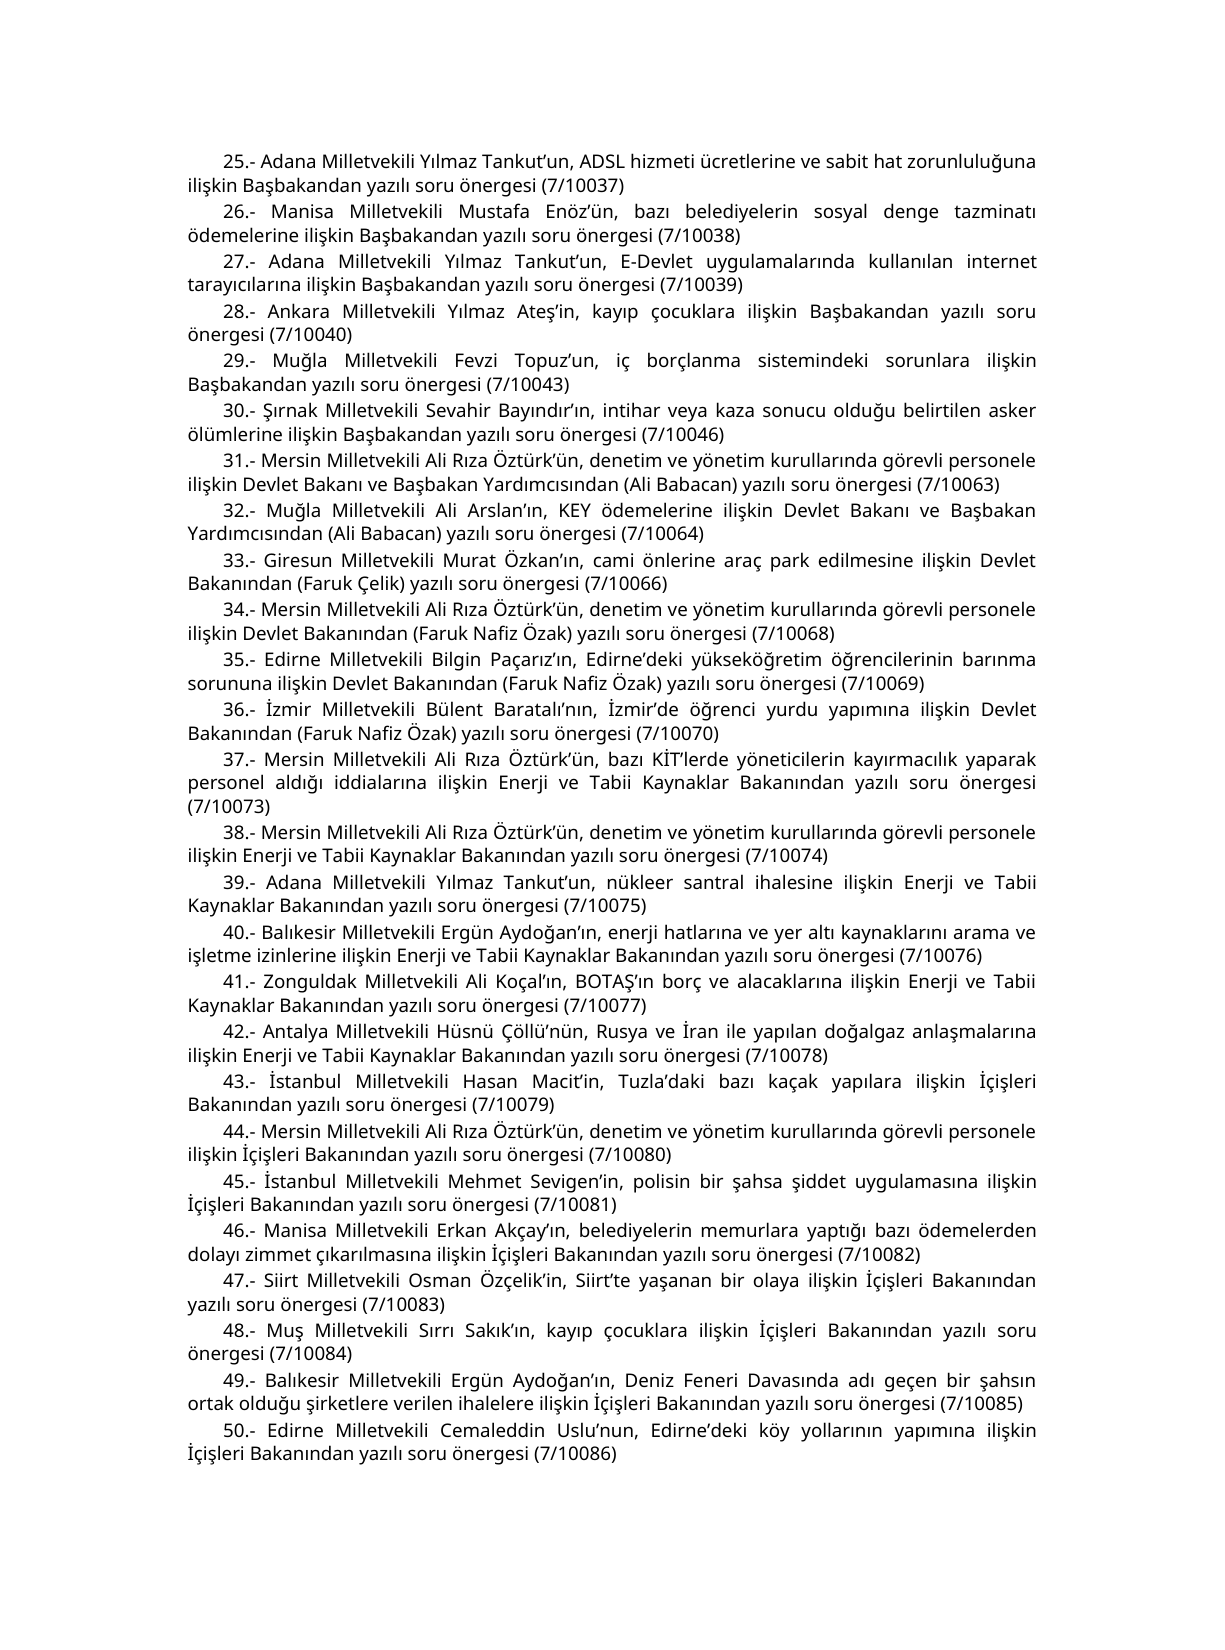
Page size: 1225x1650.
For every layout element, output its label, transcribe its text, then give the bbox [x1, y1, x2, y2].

text 47.- Siirt Milletvekili Osman Özçelik’in, Siirt’te yaşanan bir olaya ilişkin İçişleri Bakanından yazılı soru önergesi (7/10083) [187, 1269, 1037, 1316]
text 35.- Edirne Milletvekili Bilgin Paçarız’ın, Edirne’deki yükseköğretim öğrencilerinin barınma sorununa ilişkin Devlet Bakanından (Faruk Nafiz Özak) yazılı soru önergesi (7/10069) [187, 648, 1037, 695]
text 29.- Muğla Milletvekili Fevzi Topuz’un, iç borçlanma sistemindeki sorunlara ilişkin Başbakandan yazılı soru önergesi (7/10043) [187, 349, 1037, 396]
text 27.- Adana Milletvekili Yılmaz Tankut’un, E-Devlet uygulamalarında kullanılan internet tarayıcılarına ilişkin Başbakandan yazılı soru önergesi (7/10039) [187, 249, 1037, 296]
text 42.- Antalya Milletvekili Hüsnü Çöllü’nün, Rusya ve İran ile yapılan doğalgaz anlaşmalarına ilişkin Enerji ve Tabii Kaynaklar Bakanından yazılı soru önergesi (7/10078) [187, 1020, 1037, 1067]
text 50.- Edirne Milletvekili Cemaleddin Uslu’nun, Edirne’deki köy yollarının yapımına ilişkin İçişleri Bakanından yazılı soru önergesi (7/10086) [187, 1418, 1037, 1465]
text 43.- İstanbul Milletvekili Hasan Macit’in, Tuzla’daki bazı kaçak yapılara ilişkin İçişleri Bakanından yazılı soru önergesi (7/10079) [187, 1070, 1037, 1117]
text 33.- Giresun Milletvekili Murat Özkan’ın, cami önlerine araç park edilmesine ilişkin Devlet Bakanından (Faruk Çelik) yazılı soru önergesi (7/10066) [187, 548, 1037, 595]
text 37.- Mersin Milletvekili Ali Rıza Öztürk’ün, bazı KİT’lerde yöneticilerin kayırmacılık yaparak personel aldığı iddialarına ilişkin Enerji ve Tabii Kaynaklar Bakanından yazılı soru önergesi (7/10073) [187, 747, 1037, 818]
text 44.- Mersin Milletvekili Ali Rıza Öztürk’ün, denetim ve yönetim kurullarında görevli personele ilişkin İçişleri Bakanından yazılı soru önergesi (7/10080) [187, 1119, 1037, 1166]
text 30.- Şırnak Milletvekili Sevahir Bayındır’ın, intihar veya kaza sonucu olduğu belirtilen asker ölümlerine ilişkin Başbakandan yazılı soru önergesi (7/10046) [187, 399, 1037, 446]
text 36.- İzmir Milletvekili Bülent Baratalı’nın, İzmir’de öğrenci yurdu yapımına ilişkin Devlet Bakanından (Faruk Nafiz Özak) yazılı soru önergesi (7/10070) [187, 698, 1037, 744]
text 38.- Mersin Milletvekili Ali Rıza Öztürk’ün, denetim ve yönetim kurullarında görevli personele ilişkin Enerji ve Tabii Kaynaklar Bakanından yazılı soru önergesi (7/10074) [187, 821, 1037, 868]
text 49.- Balıkesir Milletvekili Ergün Aydoğan’ın, Deniz Feneri Davasında adı geçen bir şahsın ortak olduğu şirketlere verilen ihalelere ilişkin İçişleri Bakanından yazılı soru önergesi (7/10085) [187, 1368, 1037, 1415]
text 28.- Ankara Milletvekili Yılmaz Ateş’in, kayıp çocuklara ilişkin Başbakandan yazılı soru önergesi (7/10040) [187, 299, 1037, 346]
text 45.- İstanbul Milletvekili Mehmet Sevigen’in, polisin bir şahsa şiddet uygulamasına ilişkin İçişleri Bakanından yazılı soru önergesi (7/10081) [187, 1169, 1037, 1216]
text 40.- Balıkesir Milletvekili Ergün Aydoğan’ın, enerji hatlarına ve yer altı kaynaklarını arama ve işletme izinlerine ilişkin Enerji ve Tabii Kaynaklar Bakanından yazılı soru önergesi (7/10076) [187, 920, 1037, 967]
text 41.- Zonguldak Milletvekili Ali Koçal’ın, BOTAŞ’ın borç ve alacaklarına ilişkin Enerji ve Tabii Kaynaklar Bakanından yazılı soru önergesi (7/10077) [187, 970, 1037, 1017]
text 46.- Manisa Milletvekili Erkan Akçay’ın, belediyelerin memurlara yaptığı bazı ödemelerden dolayı zimmet çıkarılmasına ilişkin İçişleri Bakanından yazılı soru önergesi (7/10082) [187, 1219, 1037, 1266]
text 39.- Adana Milletvekili Yılmaz Tankut’un, nükleer santral ihalesine ilişkin Enerji ve Tabii Kaynaklar Bakanından yazılı soru önergesi (7/10075) [187, 871, 1037, 917]
text 34.- Mersin Milletvekili Ali Rıza Öztürk’ün, denetim ve yönetim kurullarında görevli personele ilişkin Devlet Bakanından (Faruk Nafiz Özak) yazılı soru önergesi (7/10068) [187, 598, 1037, 645]
text 48.- Muş Milletvekili Sırrı Sakık’ın, kayıp çocuklara ilişkin İçişleri Bakanından yazılı soru önergesi (7/10084) [187, 1319, 1037, 1366]
text 25.- Adana Milletvekili Yılmaz Tankut’un, ADSL hizmeti ücretlerine ve sabit hat zorunluluğuna ilişkin Başbakandan yazılı soru önergesi (7/10037) [187, 150, 1037, 197]
text 32.- Muğla Milletvekili Ali Arslan’ın, KEY ödemelerine ilişkin Devlet Bakanı ve Başbakan Yardımcısından (Ali Babacan) yazılı soru önergesi (7/10064) [187, 498, 1037, 545]
text 26.- Manisa Milletvekili Mustafa Enöz’ün, bazı belediyelerin sosyal denge tazminatı ödemelerine ilişkin Başbakandan yazılı soru önergesi (7/10038) [187, 200, 1037, 247]
text 31.- Mersin Milletvekili Ali Rıza Öztürk’ün, denetim ve yönetim kurullarında görevli personele ilişkin Devlet Bakanı ve Başbakan Yardımcısından (Ali Babacan) yazılı soru önergesi (7/10063) [187, 449, 1037, 496]
